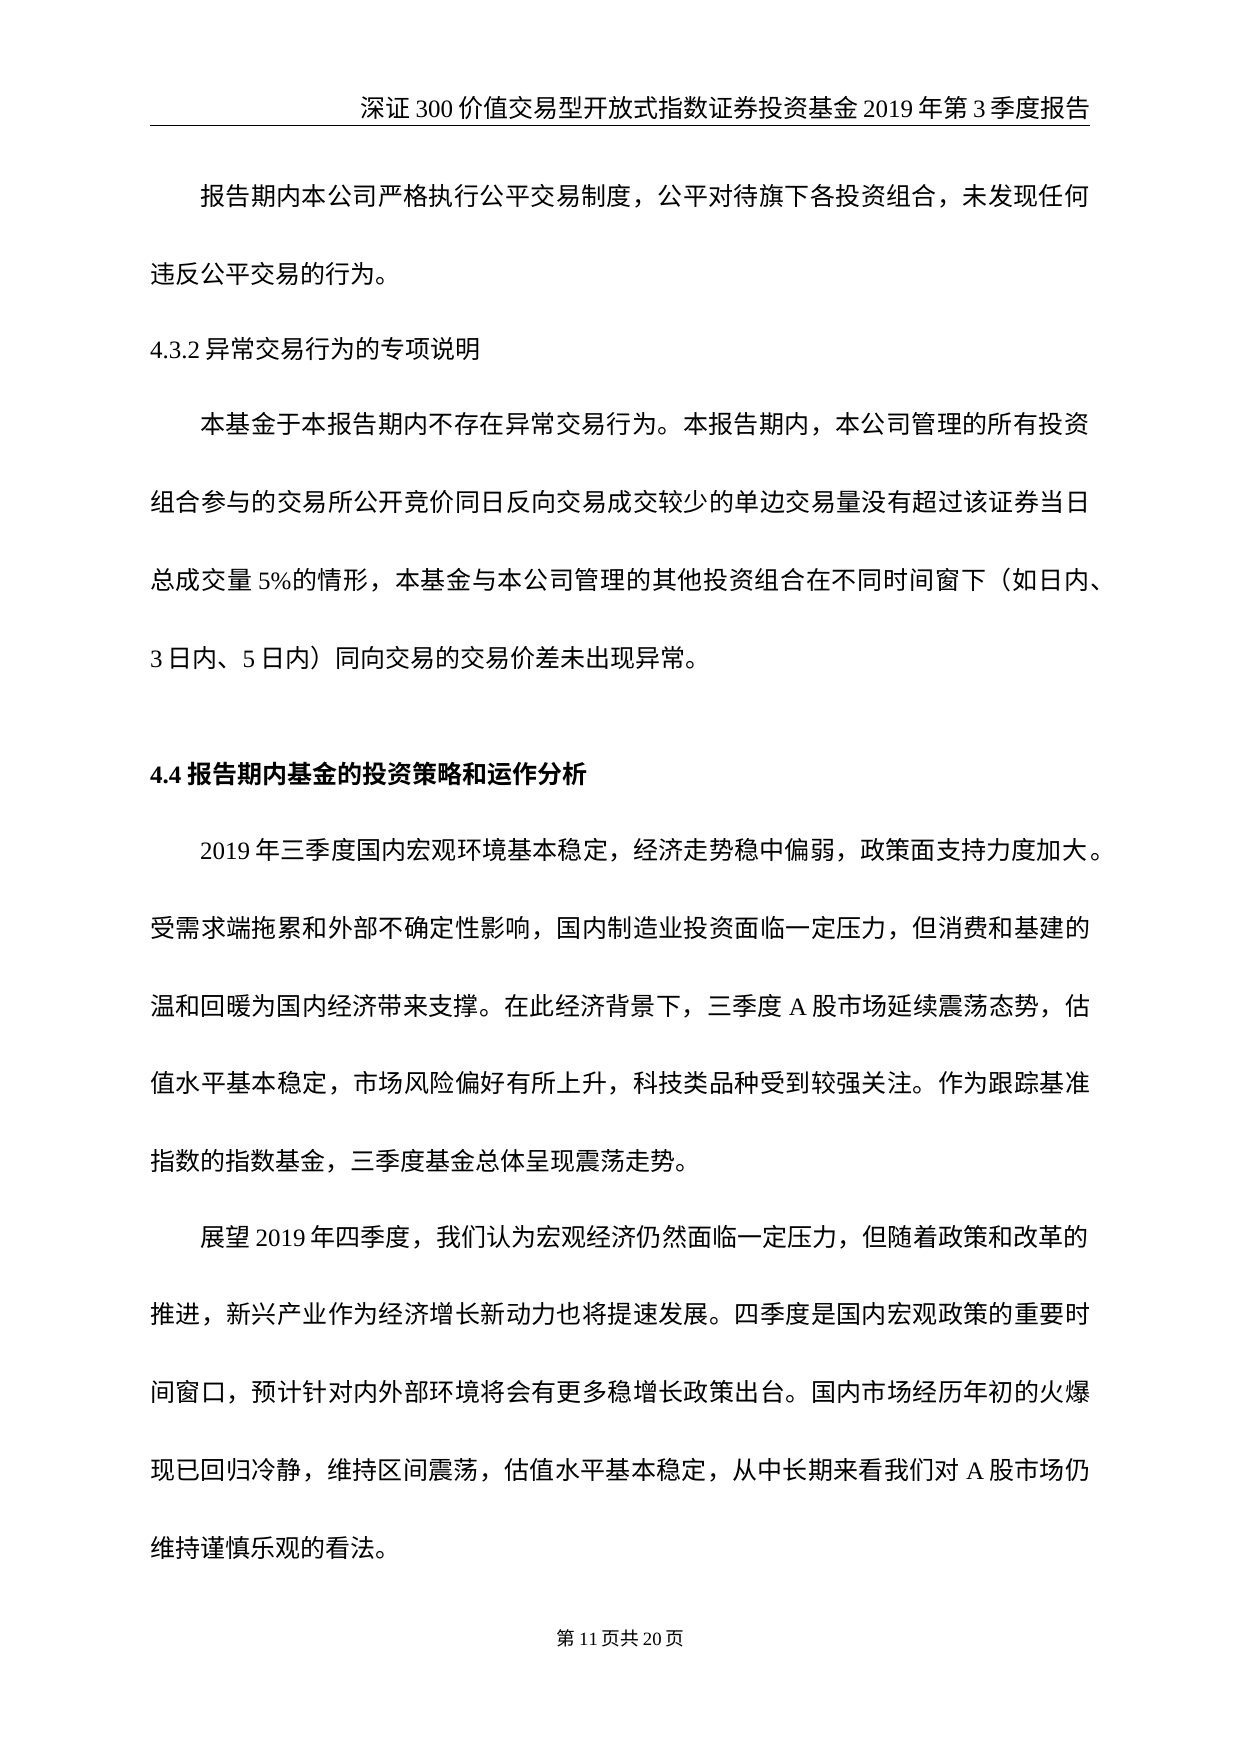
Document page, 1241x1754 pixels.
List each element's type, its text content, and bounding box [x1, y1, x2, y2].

text 2019年三季度国内宏观环境基本稳定，经济走势稳中偏弱，政策面支持力度加大。受需求端拖累和外部不确定性影响，国内制造业投资面临一定压力，但消费和基建的温和回暖为国内经济带来支撑。在此经济背景下，三季度A股市场延续震荡态势，估值水平基本稳定，市场风险偏好有所上升，科技类品种受到较强关注。作为跟踪基准指数的指数基金，三季度基金总体呈现震荡走势。 [150, 816, 1090, 1192]
text 本基金于本报告期内不存在异常交易行为。本报告期内，本公司管理的所有投资组合参与的交易所公开竞价同日反向交易成交较少的单边交易量没有超过该证券当日总成交量5%的情形，本基金与本公司管理的其他投资组合在不同时间窗下（如日内、3日内、5日内）同向交易的交易价差未出现异常。 [150, 390, 1090, 689]
text 4.4 报告期内基金的投资策略和运作分析 [150, 741, 1090, 806]
text 4.3.2异常交易行为的专项说明 [150, 315, 1090, 380]
text 展望2019年四季度，我们认为宏观经济仍然面临一定压力，但随着政策和改革的推进，新兴产业作为经济增长新动力也将提速发展。四季度是国内宏观政策的重要时间窗口，预计针对内外部环境将会有更多稳增长政策出台。国内市场经历年初的火爆现已回归冷静，维持区间震荡，估值水平基本稳定，从中长期来看我们对A股市场仍维持谨慎乐观的看法。 [150, 1203, 1090, 1579]
text 报告期内本公司严格执行公平交易制度，公平对待旗下各投资组合，未发现任何违反公平交易的行为。 [150, 162, 1090, 305]
